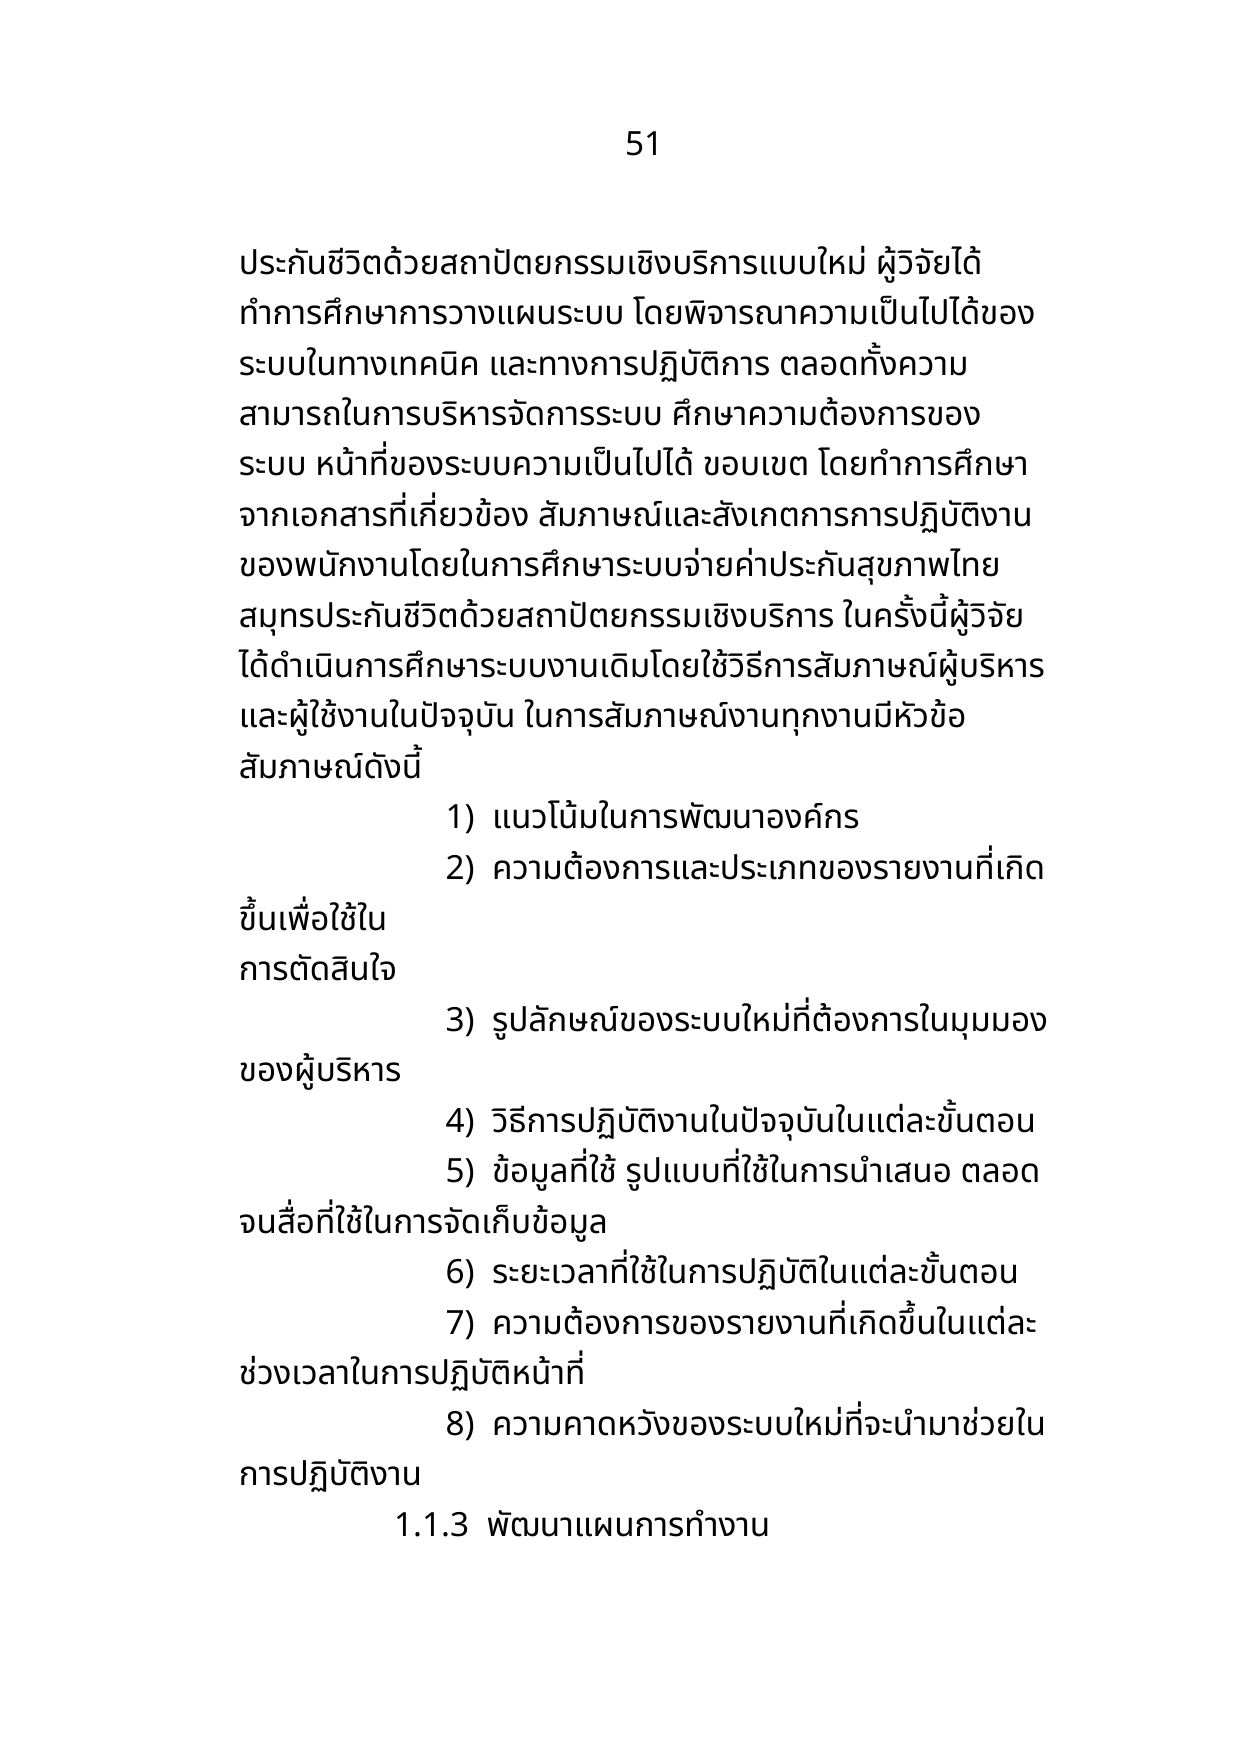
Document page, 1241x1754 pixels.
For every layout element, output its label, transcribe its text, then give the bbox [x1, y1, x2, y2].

text 6) ระยะเวลาที่ใช้ในการปฏิบัติในแต่ละขั้นตอน [239, 1248, 1049, 1299]
text 8) ความคาดหวังของระบบใหม่ที่จะนำมาช่วยในการปฏิบัติงาน [239, 1400, 1049, 1501]
text 1) แนวโน้มในการพัฒนาองค์กร [239, 793, 1049, 844]
text การตัดสินใจ [239, 945, 1049, 995]
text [239, 239, 1049, 793]
text 1.1.3 พัฒนาแผนการทำงาน [239, 1501, 1049, 1551]
text 4) วิธีการปฏิบัติงานในปัจจุบันในแต่ละขั้นตอน [239, 1096, 1049, 1147]
text 5) ข้อมูลที่ใช้ รูปแบบที่ใช้ในการนำเสนอ ตลอดจนสื่อที่ใช้ในการจัดเก็บข้อมูล [239, 1147, 1049, 1248]
text 7) ความต้องการของรายงานที่เกิดขึ้นในแต่ละช่วงเวลาในการปฏิบัติหน้าที่ [239, 1299, 1049, 1400]
text 3) รูปลักษณ์ของระบบใหม่ที่ต้องการในมุมมองของผู้บริหาร [239, 995, 1049, 1096]
text 2) ความต้องการและประเภทของรายงานที่เกิดขึ้นเพื่อใช้ใน [239, 844, 1049, 945]
